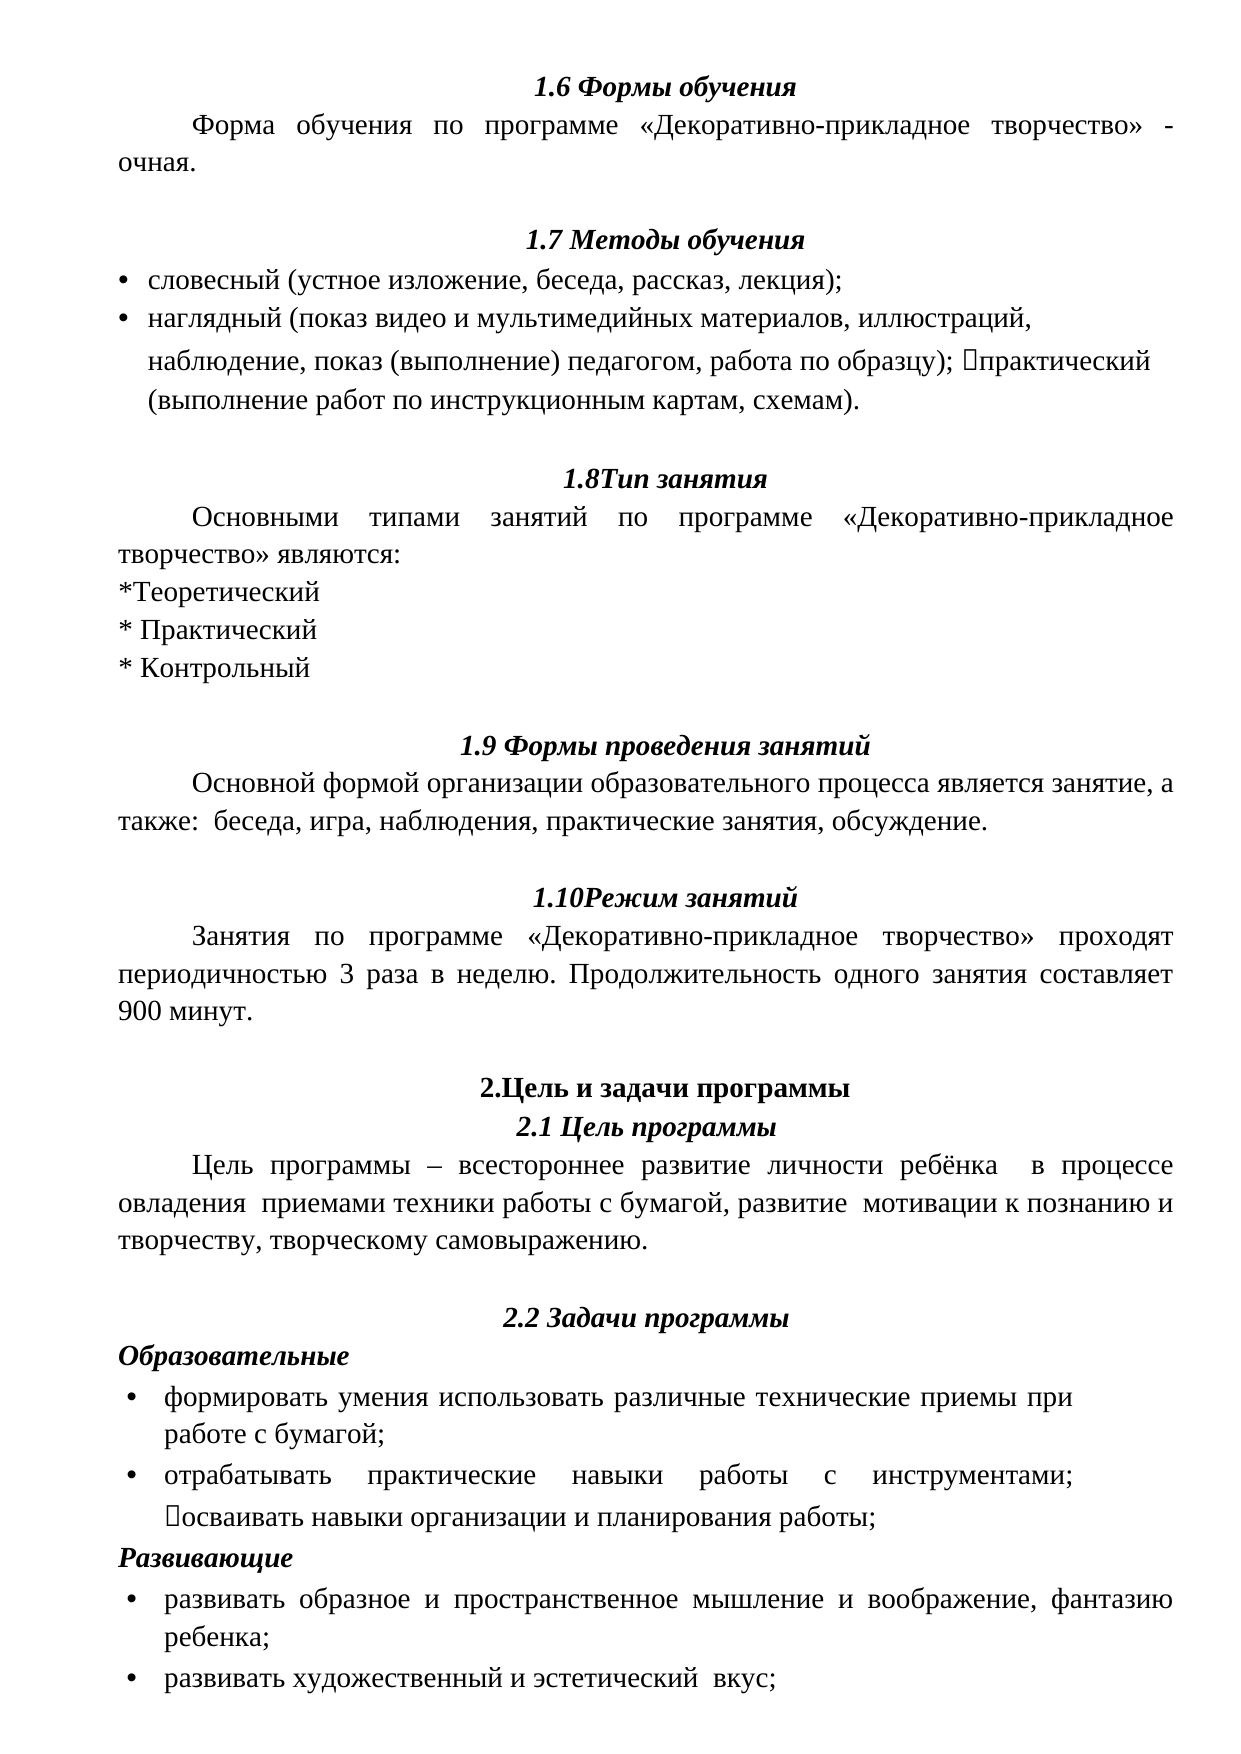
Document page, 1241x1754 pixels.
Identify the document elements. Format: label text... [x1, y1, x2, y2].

text Занятия по программе «Декоративно-прикладное творчество» проходят периодичностью 3 раза в неделю. Продолжительность одного занятия составляет 900 минут. [118, 918, 1174, 1027]
list наглядный (показ видео и мультимедийных материалов, иллюстраций, наблюдение, показ (выполнение) педагогом, работа по образцу); практический (выполнение работ по инструкционным картам, схемам). [118, 300, 1174, 416]
subtitle 1.6 Формы обучения [186, 69, 1145, 103]
subtitle 2.2 Задачи программы [186, 1300, 1107, 1334]
subtitle 2.Цель и задачи программы [156, 1070, 1174, 1104]
text Основной формой организации образовательного процесса является занятие, а также: беседа, игра, наблюдения, практические занятия, обсуждение. [118, 766, 1174, 837]
list отрабатывать практические навыки работы с инструментами; осваивать навыки организации и планирования работы; [126, 1457, 1074, 1535]
subtitle 1.8Тип занятия [186, 461, 1144, 494]
subtitle Развивающие [118, 1540, 883, 1574]
subtitle 1.10Режим занятий [186, 881, 1144, 914]
list развивать образное и пространственное мышление и воображение, фантазию ребенка; [126, 1581, 1174, 1652]
text *Теоретический [118, 574, 1174, 608]
text Основными типами занятий по программе «Декоративно-прикладное творчество» являются: [118, 499, 1174, 570]
text Цель программы – всестороннее развитие личности ребёнка в процессе овладения приемами техники работы с бумагой, развитие мотивации к познанию и творчеству, творческому самовыражению. [118, 1147, 1174, 1256]
text Форма обучения по программе «Декоративно-прикладное творчество» - очная. [118, 107, 1174, 178]
list формировать умения использовать различные технические приемы при работе с бумагой; [126, 1379, 1074, 1450]
subtitle 1.9 Формы проведения занятий [186, 728, 1144, 761]
text * Практический [118, 612, 1174, 646]
subtitle Образовательные [118, 1338, 883, 1372]
text * Контрольный [118, 650, 1174, 684]
subtitle 2.1 Цель программы [186, 1109, 1107, 1143]
subtitle 1.7 Методы обучения [186, 222, 1145, 256]
list развивать художественный и эстетический вкус; [126, 1660, 1174, 1694]
list словесный (устное изложение, беседа, рассказ, лекция); [118, 262, 1174, 296]
